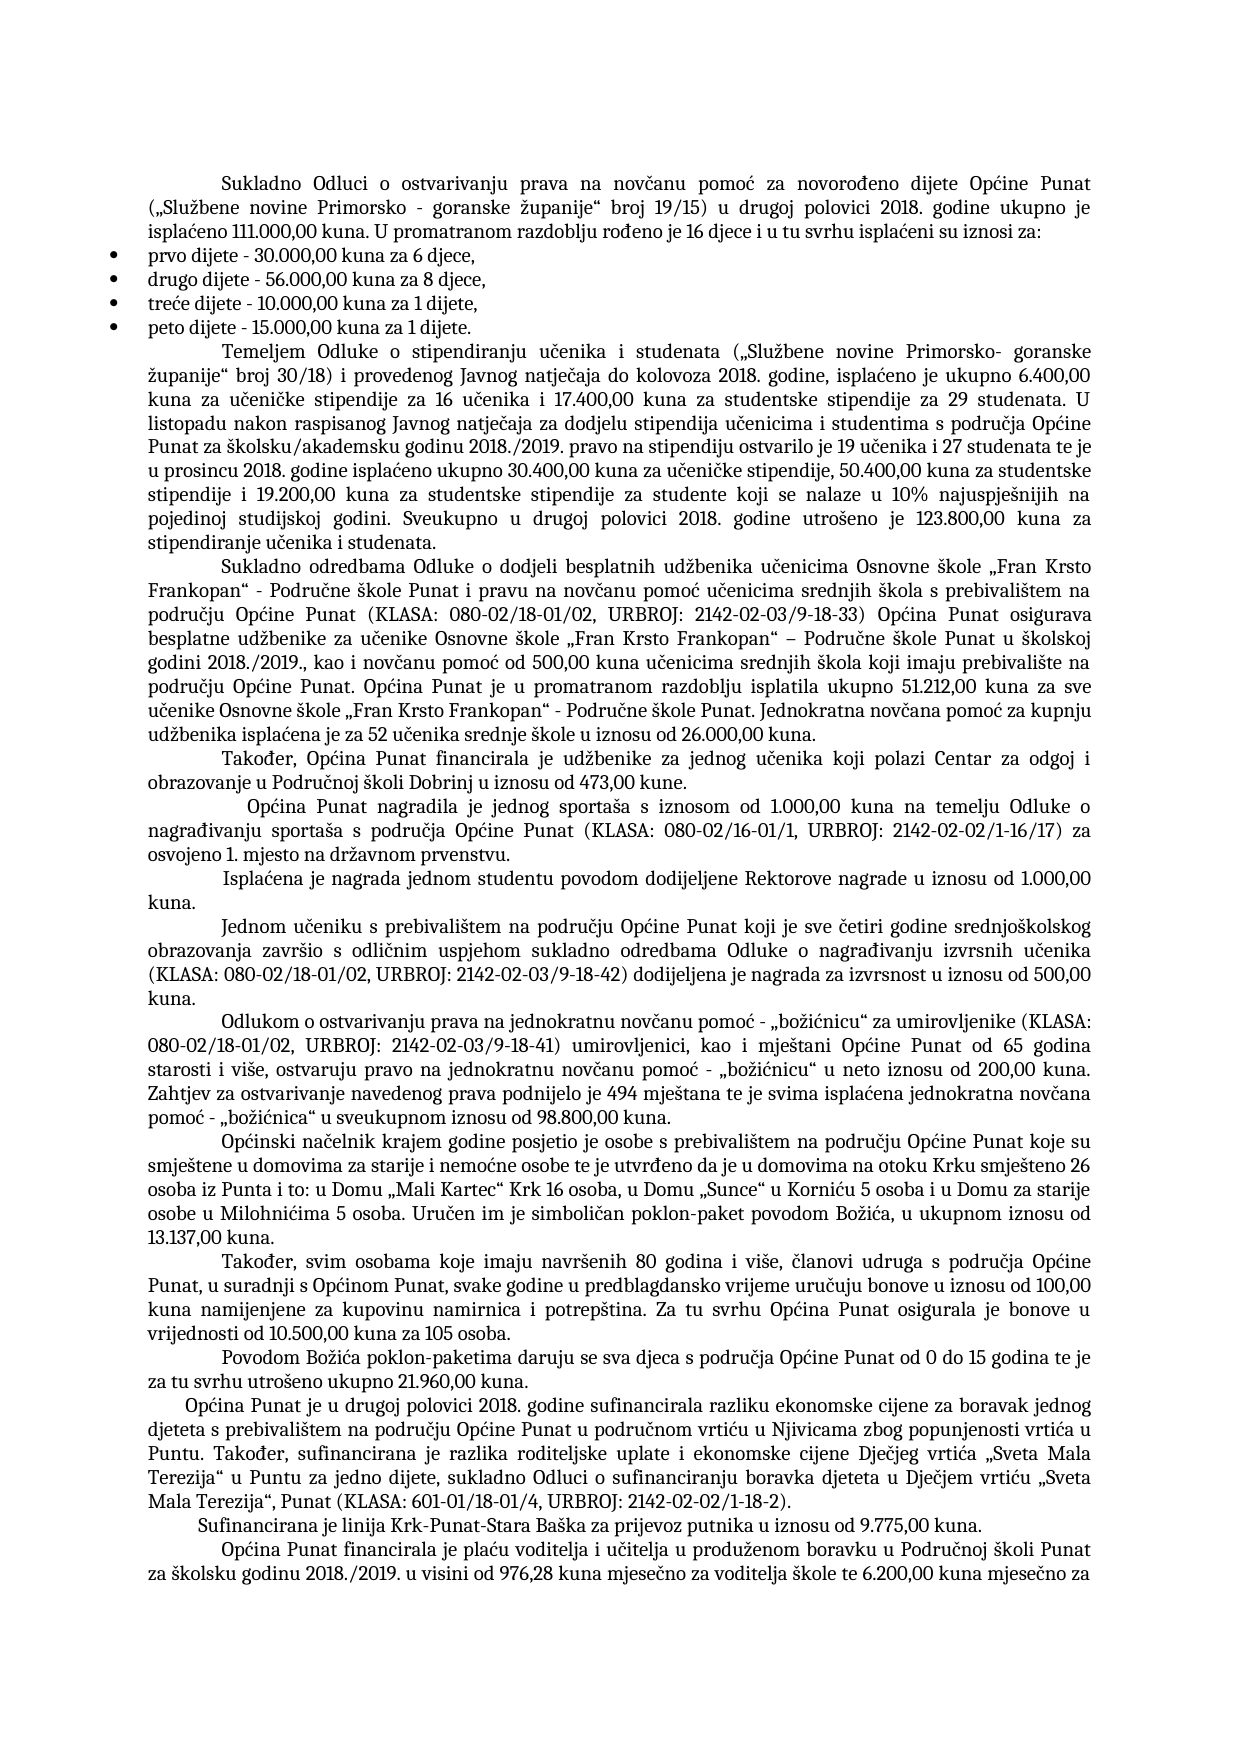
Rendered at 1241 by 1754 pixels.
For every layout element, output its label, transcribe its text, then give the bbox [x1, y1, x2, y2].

text Jednom učeniku s prebivalištem na području Općine Punat koji je sve četiri godine srednjoškolskog obrazovanja završio s odličnim uspjehom sukladno odredbama Odluke o nagrađivanju izvrsnih učenika (KLASA: 080-02/18-01/02, URBROJ: 2142-02-03/9-18-42) dodijeljena je nagrada za izvrsnost u iznosu od 500,00 kuna. [148, 914, 1092, 1010]
text Općina Punat je u drugoj polovici 2018. godine sufinancirala razliku ekonomske cijene za boravak jednog djeteta s prebivalištem na području Općine Punat u područnom vrtiću u Njivicama zbog popunjenosti vrtića u Puntu. Također, sufinancirana je razlika roditeljske uplate i ekonomske cijene Dječjeg vrtića „Sveta Mala Terezija“ u Puntu za jedno dijete, sukladno Odluci o sufinanciranju boravka djeteta u Dječjem vrtiću „Sveta Mala Terezija“, Punat (KLASA: 601-01/18-01/4, URBROJ: 2142-02-02/1-18-2). [148, 1393, 1092, 1513]
text Također, svim osobama koje imaju navršenih 80 godina i više, članovi udruga s područja Općine Punat, u suradnji s Općinom Punat, svake godine u predblagdansko vrijeme uručuju bonove u iznosu od 100,00 kuna namijenjene za kupovinu namirnica i potrepština. Za tu svrhu Općina Punat osigurala je bonove u vrijednosti od 10.500,00 kuna za 105 osoba. [148, 1250, 1092, 1346]
text Odlukom o ostvarivanju prava na jednokratnu novčanu pomoć - „božićnicu“ za umirovljenike (KLASA: 080-02/18-01/02, URBROJ: 2142-02-03/9-18-41) umirovljenici, kao i mještani Općine Punat od 65 godina starosti i više, ostvaruju pravo na jednokratnu novčanu pomoć - „božićnicu“ u neto iznosu od 200,00 kuna. Zahtjev za ostvarivanje navedenog prava podnijelo je 494 mještana te je svima isplaćena jednokratna novčana pomoć - „božićnica“ u sveukupnom iznosu od 98.800,00 kuna. [148, 1010, 1092, 1130]
list peto dijete - 15.000,00 kuna za 1 dijete. [110, 315, 1092, 339]
text Temeljem Odluke o stipendiranju učenika i studenata („Službene novine Primorsko- goranske županije“ broj 30/18) i provedenog Javnog natječaja do kolovoza 2018. godine, isplaćeno je ukupno 6.400,00 kuna za učeničke stipendije za 16 učenika i 17.400,00 kuna za studentske stipendije za 29 studenata. U listopadu nakon raspisanog Javnog natječaja za dodjelu stipendija učenicima i studentima s područja Općine Punat za školsku/akademsku godinu 2018./2019. pravo na stipendiju ostvarilo je 19 učenika i 27 studenata te je u prosincu 2018. godine isplaćeno ukupno 30.400,00 kuna za učeničke stipendije, 50.400,00 kuna za studentske stipendije i 19.200,00 kuna za studentske stipendije za studente koji se nalaze u 10% najuspješnijih na pojedinoj studijskoj godini. Sveukupno u drugoj polovici 2018. godine utrošeno je 123.800,00 kuna za stipendiranje učenika i studenata. [148, 339, 1092, 555]
list prvo dijete - 30.000,00 kuna za 6 djece, [110, 243, 1092, 267]
text Također, Općina Punat financirala je udžbenike za jednog učenika koji polazi Centar za odgoj i obrazovanje u Područnoj školi Dobrinj u iznosu od 473,00 kune. [148, 747, 1092, 794]
text Općinski načelnik krajem godine posjetio je osobe s prebivalištem na području Općine Punat koje su smještene u domovima za starije i nemoćne osobe te je utvrđeno da je u domovima na otoku Krku smješteno 26 osoba iz Punta i to: u Domu „Mali Kartec“ Krk 16 osoba, u Domu „Sunce“ u Korniću 5 osoba i u Domu za starije osobe u Milohnićima 5 osoba. Uručen im je simboličan poklon-paket povodom Božića, u ukupnom iznosu od 13.137,00 kuna. [148, 1130, 1092, 1250]
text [148, 1537, 1092, 1585]
list drugo dijete - 56.000,00 kuna za 8 djece, [110, 267, 1092, 291]
text Isplaćena je nagrada jednom studentu povodom dodijeljene Rektorove nagrade u iznosu od 1.000,00 kuna. [148, 866, 1092, 914]
text Sufinancirana je linija Krk-Punat-Stara Baška za prijevoz putnika u iznosu od 9.775,00 kuna. [148, 1513, 1092, 1537]
text Općina Punat nagradila je jednog sportaša s iznosom od 1.000,00 kuna na temelju Odluke o nagrađivanju sportaša s područja Općine Punat (KLASA: 080-02/16-01/1, URBROJ: 2142-02-02/1-16/17) za osvojeno 1. mjesto na državnom prvenstvu. [148, 794, 1092, 866]
list treće dijete - 10.000,00 kuna za 1 dijete, [110, 291, 1092, 315]
text Povodom Božića poklon-paketima daruju se sva djeca s područja Općine Punat od 0 do 15 godina te je za tu svrhu utrošeno ukupno 21.960,00 kuna. [148, 1346, 1092, 1393]
text Sukladno Odluci o ostvarivanju prava na novčanu pomoć za novorođeno dijete Općine Punat („Službene novine Primorsko - goranske županije“ broj 19/15) u drugoj polovici 2018. godine ukupno je isplaćeno 111.000,00 kuna. U promatranom razdoblju rođeno je 16 djece i u tu svrhu isplaćeni su iznosi za: [148, 172, 1092, 243]
text Sukladno odredbama Odluke o dodjeli besplatnih udžbenika učenicima Osnovne škole „Fran Krsto Frankopan“ - Područne škole Punat i pravu na novčanu pomoć učenicima srednjih škola s prebivalištem na području Općine Punat (KLASA: 080-02/18-01/02, URBROJ: 2142-02-03/9-18-33) Općina Punat osigurava besplatne udžbenike za učenike Osnovne škole „Fran Krsto Frankopan“ – Područne škole Punat u školskoj godini 2018./2019., kao i novčanu pomoć od 500,00 kuna učenicima srednjih škola koji imaju prebivalište na području Općine Punat. Općina Punat je u promatranom razdoblju isplatila ukupno 51.212,00 kuna za sve učenike Osnovne škole „Fran Krsto Frankopan“ - Područne škole Punat. Jednokratna novčana pomoć za kupnju udžbenika isplaćena je za 52 učenika srednje škole u iznosu od 26.000,00 kuna. [148, 555, 1092, 747]
